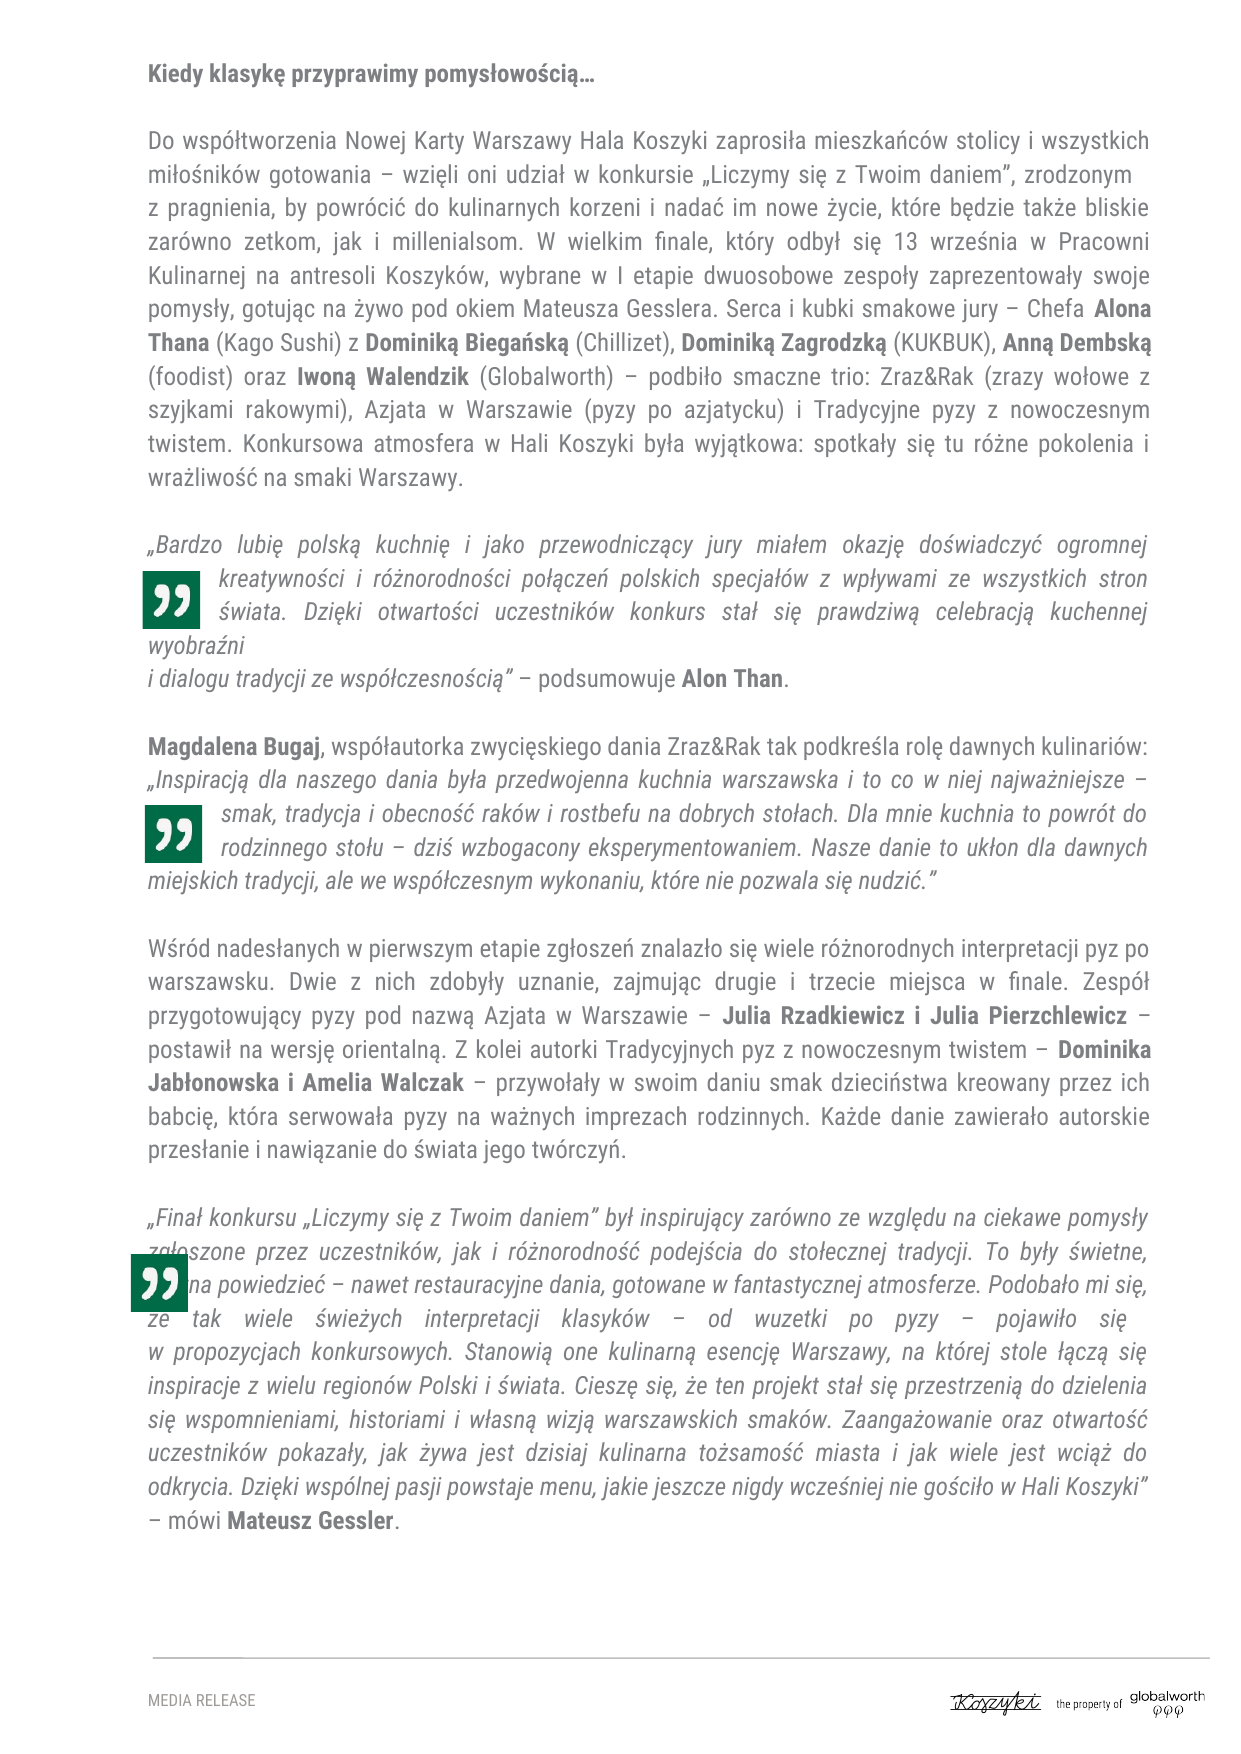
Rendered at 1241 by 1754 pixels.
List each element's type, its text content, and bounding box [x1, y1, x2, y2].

text Do współtworzenia Nowej Karty Warszawy Hala Koszyki zaprosiła mieszkańców stolicy i wszystkich miłośników gotowania – wzięli oni udział w konkursie „Liczymy się z Twoim daniem”, zrodzonym z pragnienia, by powrócić do kulinarnych korzeni i nadać im nowe życie, które będzie także bliskie zarówno zetkom, jak i millenialsom. W wielkim finale, który odbył się 13 września w Pracowni Kulinarnej na antresoli Koszyków, wybrane w I etapie dwuosobowe zespoły zaprezentowały swoje pomysły, gotując na żywo pod okiem Mateusza Gesslera. Serca i kubki smakowe jury – Chefa Alona Thana (Kago Sushi) z Dominiką Biegańską (Chillizet), Dominiką Zagrodzką (KUKBUK), Anną Dembską (foodist) oraz Iwoną Walendzik (Globalworth) – podbiło smaczne trio: Zraz&Rak (zrazy wołowe z szyjkami rakowymi), Azjata w Warszawie (pyzy po azjatycku) i Tradycyjne pyzy z nowoczesnym twistem. Konkursowa atmosfera w Hali Koszyki była wyjątkowa: spotkały się tu różne pokolenia i wrażliwość na smaki Warszawy. [148, 126, 1152, 492]
text Wśród nadesłanych w pierwszym etapie zgłoszeń znalazło się wiele różnorodnych interpretacji pyz po warszawsku. Dwie z nich zdobyły uznanie, zajmując drugie i trzecie miejsca w finale. Zespół przygotowujący pyzy pod nazwą Azjata w Warszawie – Julia Rzadkiewicz i Julia Pierzchlewicz – postawił na wersję orientalną. Z kolei autorki Tradycyjnych pyz z nowoczesnym twistem – Dominika Jabłonowska i Amelia Walczak – przywołały w swoim daniu smak dzieciństwa kreowany przez ich babcię, która serwowała pyzy na ważnych imprezach rodzinnych. Każde danie zawierało autorskie przesłanie i nawiązanie do świata jego twórczyń. [148, 934, 1152, 1165]
picture [950, 1691, 1042, 1722]
picture [1056, 1691, 1205, 1718]
text Magdalena Bugaj, współautorka zwycięskiego dania Zraz&Rak tak podkreśla rolę dawnych kulinariów: [148, 732, 1152, 761]
text „Finał konkursu „Liczymy się z Twoim daniem” był inspirujący zarówno ze względu na ciekawe pomysły zgłoszone przez uczestników, jak i różnorodność podejścia do stołecznej tradycji. To były świetne, można powiedzieć – nawet restauracyjne dania, gotowane w fantastycznej atmosferze. Podobało mi się, że tak wiele świeżych interpretacji klasyków – od wuzetki po pyzy – pojawiło się w propozycjach konkursowych. Stanowią one kulinarną esencję Warszawy, na której stole łączą się inspiracje z wielu regionów Polski i świata. Cieszę się, że ten projekt stał się przestrzenią do dzielenia się wspomnieniami, historiami i własną wizją warszawskich smaków. Zaangażowanie oraz otwartość uczestników pokazały, jak żywa jest dzisiaj kulinarna tożsamość miasta i jak wiele jest wciąż do odkrycia. Dzięki wspólnej pasji powstaje menu, jakie jeszcze nigdy wcześniej nie gościło w Hali Koszyki” – mówi Mateusz Gessler. [148, 1203, 1152, 1535]
picture [144, 805, 203, 863]
text „Bardzo lubię polską kuchnię i jako przewodniczący jury miałem okazję doświadczyć ogromnej kreatywności i różnorodności połączeń polskich specjałów z wpływami ze wszystkich stron świata. Dzięki otwartości uczestników konkurs stał się prawdziwą celebracją kuchennej wyobraźni i dialogu tradycji ze współczesnością” – podsumowuje Alon Than. [148, 530, 1152, 694]
picture [142, 571, 200, 629]
text Kiedy klasykę przyprawimy pomysłowością… [148, 59, 1152, 88]
picture [130, 1254, 188, 1312]
text „Inspiracją dla naszego dania była przedwojenna kuchnia warszawska i to co w niej najważniejsze –smak, tradycja i obecność raków i rostbefu na dobrych stołach. Dla mnie kuchnia to powrót do rodzinnego stołu – dziś wzbogacony eksperymentowaniem. Nasze danie to ukłon dla dawnych miejskich tradycji, ale we współczesnym wykonaniu, które nie pozwala się nudzić.” [148, 766, 1152, 896]
